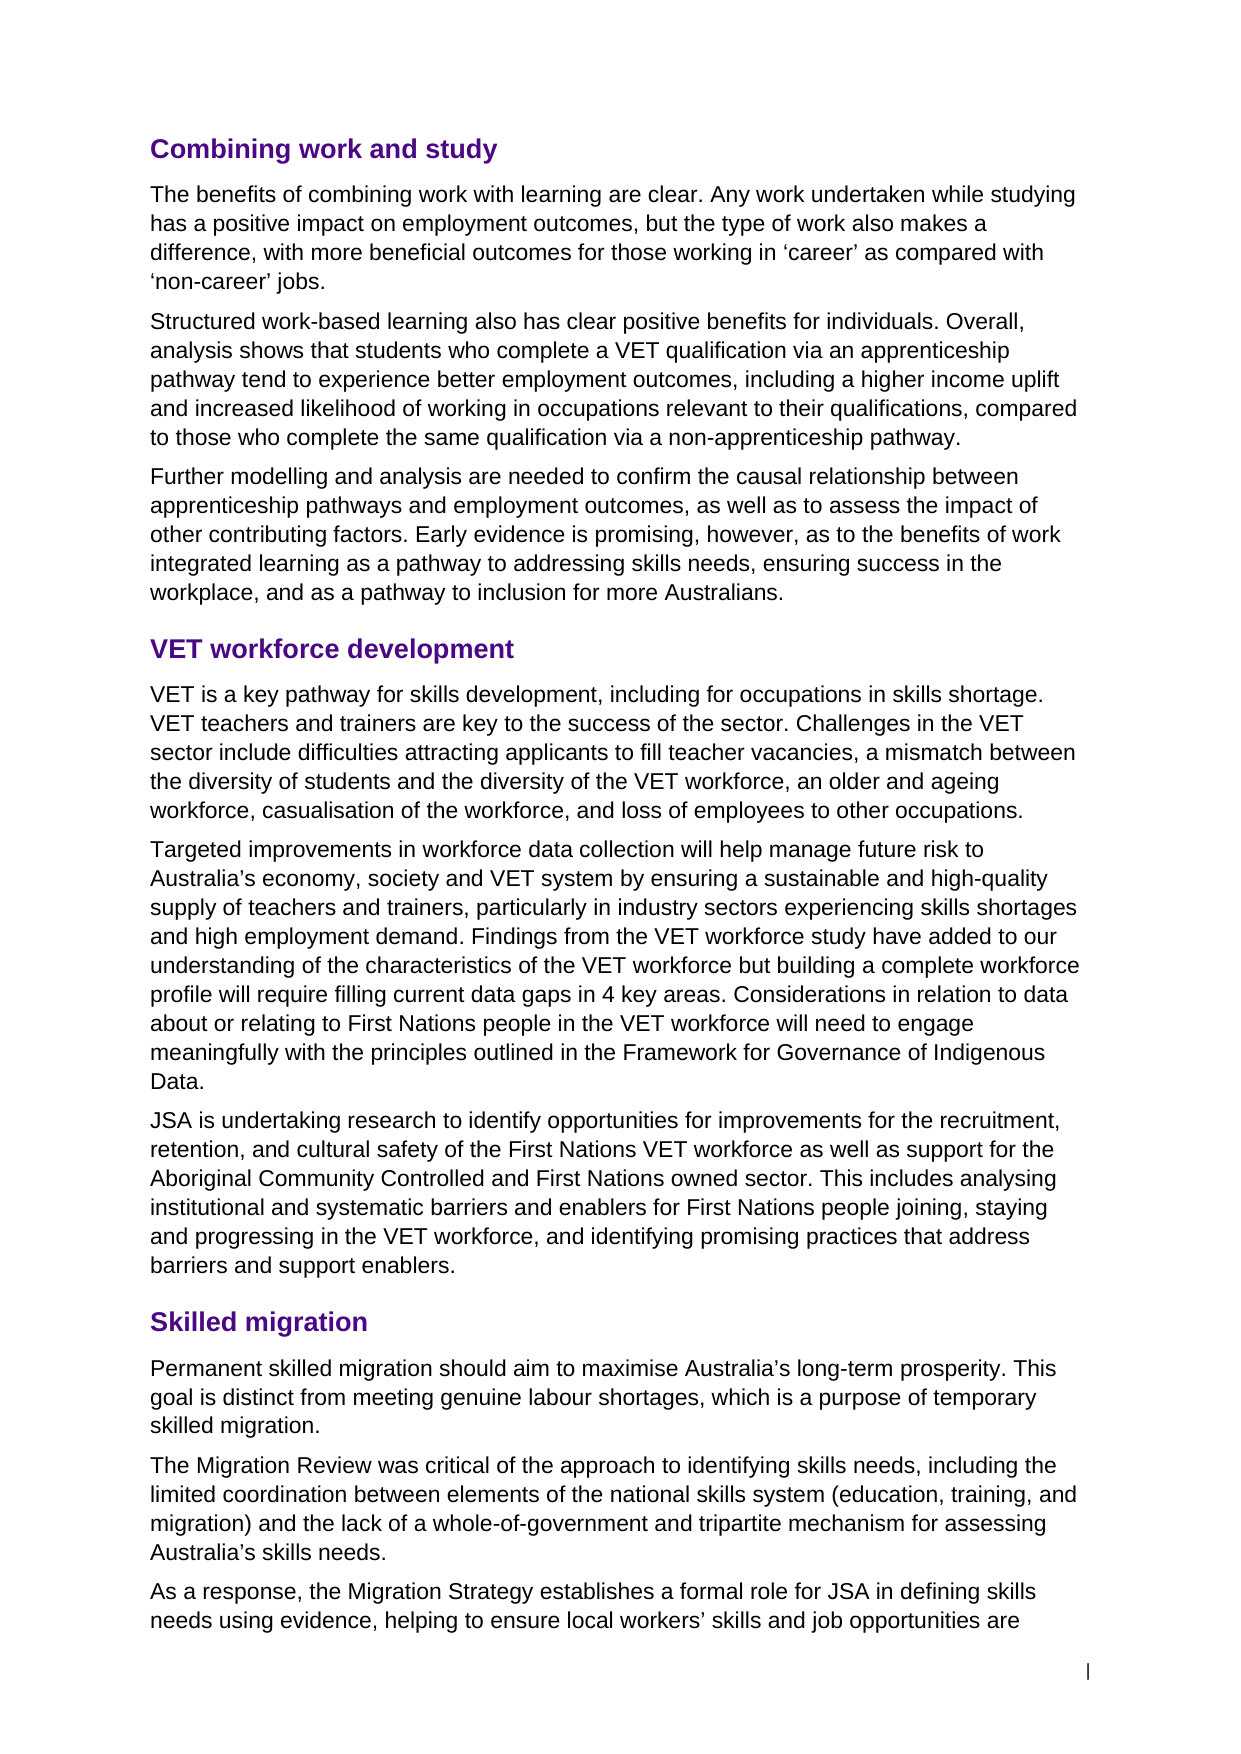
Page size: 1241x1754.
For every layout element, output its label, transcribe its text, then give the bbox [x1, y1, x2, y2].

text The benefits of combining work with learning are clear. Any work undertaken while studying has a positive impact on employment outcomes, but the type of work also makes a difference, with more beneficial outcomes for those working in ‘career’ as compared with ‘non-career’ jobs. [150, 181, 1090, 294]
text Further modelling and analysis are needed to confirm the causal relationship between apprenticeship pathways and employment outcomes, as well as to assess the impact of other contributing factors. Early evidence is promising, however, as to the benefits of work integrated learning as a pathway to addressing skills needs, ensuring success in the workplace, and as a pathway to inclusion for more Australians. [150, 463, 1090, 605]
subtitle Combining work and study [150, 133, 1090, 164]
text Structured work-based learning also has clear positive benefits for individuals. Overall, analysis shows that students who complete a VET qualification via an apprenticeship pathway tend to experience better employment outcomes, including a higher income uplift and increased likelihood of working in occupations relevant to their qualifications, compared to those who complete the same qualification via a non-apprenticeship pathway. [150, 308, 1090, 450]
subtitle VET workforce development [150, 633, 1090, 664]
text The Migration Review was critical of the approach to identifying skills needs, including the limited coordination between elements of the national skills system (education, training, and migration) and the lack of a whole-of-government and tripartite mechanism for assessing Australia’s skills needs. [150, 1452, 1090, 1565]
subtitle Skilled migration [150, 1306, 1090, 1337]
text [150, 1578, 1090, 1633]
text VET is a key pathway for skills development, including for occupations in skills shortage. VET teachers and trainers are key to the success of the sector. Challenges in the VET sector include difficulties attracting applicants to fill teacher vacancies, a mismatch between the diversity of students and the diversity of the VET workforce, an older and ageing workforce, casualisation of the workforce, and loss of employees to other occupations. [150, 681, 1090, 823]
text JSA is undertaking research to identify opportunities for improvements for the recruitment, retention, and cultural safety of the First Nations VET workforce as well as support for the Aboriginal Community Controlled and First Nations owned sector. This includes analysing institutional and systematic barriers and enablers for First Nations people joining, staying and progressing in the VET workforce, and identifying promising practices that address barriers and support enablers. [150, 1107, 1090, 1278]
text Targeted improvements in workforce data collection will help manage future risk to Australia’s economy, society and VET system by ensuring a sustainable and high-quality supply of teachers and trainers, particularly in industry sectors experiencing skills shortages and high employment demand. Findings from the VET workforce study have added to our understanding of the characteristics of the VET workforce but building a complete workforce profile will require filling current data gaps in 4 key areas. Considerations in relation to data about or relating to First Nations people in the VET workforce will need to engage meaningfully with the principles outlined in the Framework for Governance of Indigenous Data. [150, 836, 1090, 1094]
text Permanent skilled migration should aim to maximise Australia’s long-term prosperity. This goal is distinct from meeting genuine labour shortages, which is a purpose of temporary skilled migration. [150, 1354, 1090, 1439]
